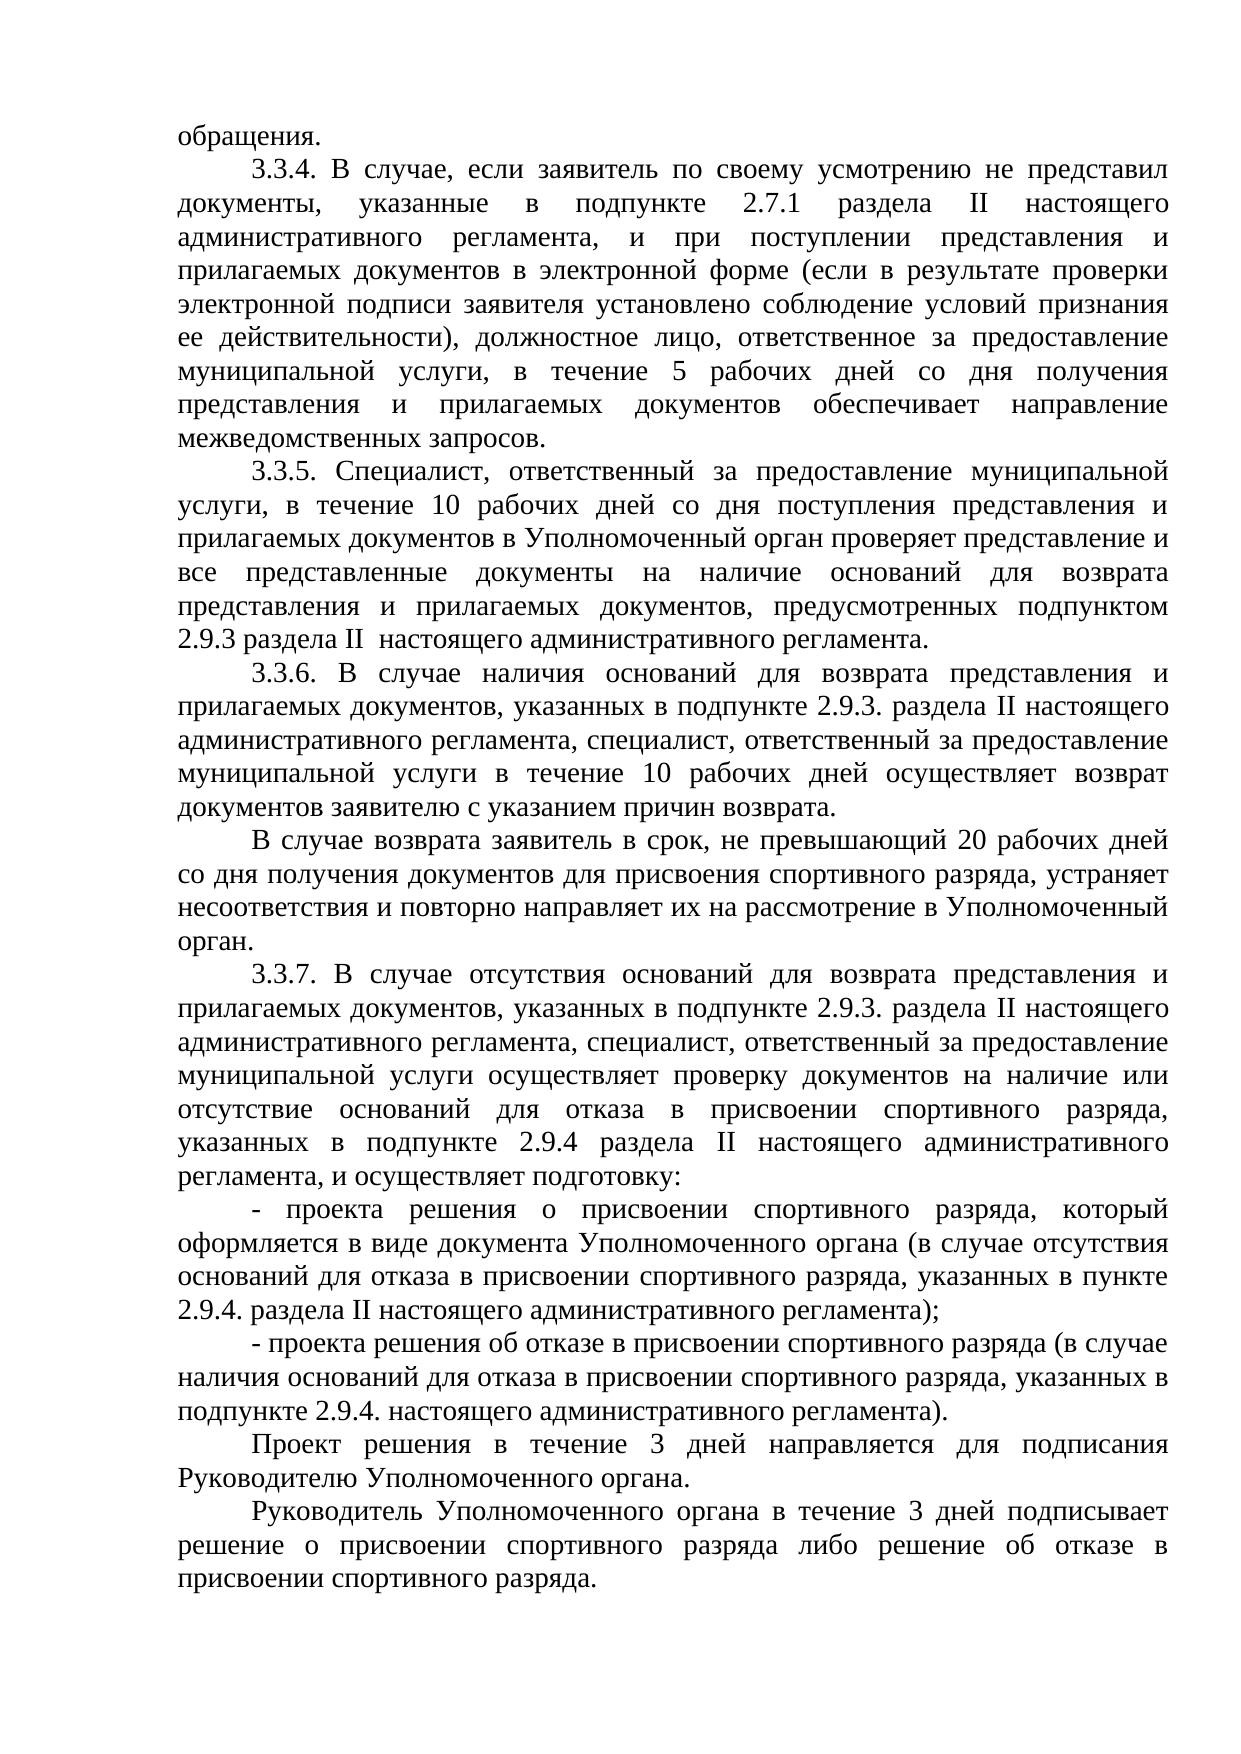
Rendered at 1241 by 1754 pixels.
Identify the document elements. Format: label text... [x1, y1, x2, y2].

text 3.3.4. В случае, если заявитель по своему усмотрению не представил документы, указанные в подпункте 2.7.1 раздела II настоящего административного регламента, и при поступлении представления и прилагаемых документов в электронной форме (если в результате проверки электронной подписи заявителя установлено соблюдение условий признания ее действительности), должностное лицо, ответственное за предоставление муниципальной услуги, в течение 5 рабочих дней со дня получения представления и прилагаемых документов обеспечивает направление межведомственных запросов. [177, 152, 1169, 453]
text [177, 118, 1169, 152]
text 3.3.6. В случае наличия оснований для возврата представления и прилагаемых документов, указанных в подпункте 2.9.3. раздела II настоящего административного регламента, специалист, ответственный за предоставление муниципальной услуги в течение 10 рабочих дней осуществляет возврат документов заявителю с указанием причин возврата. [177, 655, 1169, 822]
text - проекта решения об отказе в присвоении спортивного разряда (в случае наличия оснований для отказа в присвоении спортивного разряда, указанных в подпункте 2.9.4. настоящего административного регламента). [177, 1326, 1169, 1426]
text - проекта решения о присвоении спортивного разряда, который оформляется в виде документа Уполномоченного органа (в случае отсутствия оснований для отказа в присвоении спортивного разряда, указанных в пункте 2.9.4. раздела II настоящего административного регламента); [177, 1191, 1169, 1326]
text Руководитель Уполномоченного органа в течение 3 дней подписывает решение о присвоении спортивного разряда либо решение об отказе в присвоении спортивного разряда. [177, 1493, 1169, 1594]
text В случае возврата заявитель в срок, не превышающий 20 рабочих дней со дня получения документов для присвоения спортивного разряда, устраняет несоответствия и повторно направляет их на рассмотрение в Уполномоченный орган. [177, 822, 1169, 957]
text 3.3.7. В случае отсутствия оснований для возврата представления и прилагаемых документов, указанных в подпункте 2.9.3. раздела II настоящего административного регламента, специалист, ответственный за предоставление муниципальной услуги осуществляет проверку документов на наличие или отсутствие оснований для отказа в присвоении спортивного разряда, указанных в подпункте 2.9.4 раздела II настоящего административного регламента, и осуществляет подготовку: [177, 957, 1169, 1191]
text Проект решения в течение 3 дней направляется для подписания Руководителю Уполномоченного органа. [177, 1426, 1169, 1493]
text 3.3.5. Специалист, ответственный за предоставление муниципальной услуги, в течение 10 рабочих дней со дня поступления представления и прилагаемых документов в Уполномоченный орган проверяет представление и все представленные документы на наличие оснований для возврата представления и прилагаемых документов, предусмотренных подпунктом 2.9.3 раздела II настоящего административного регламента. [177, 453, 1169, 655]
